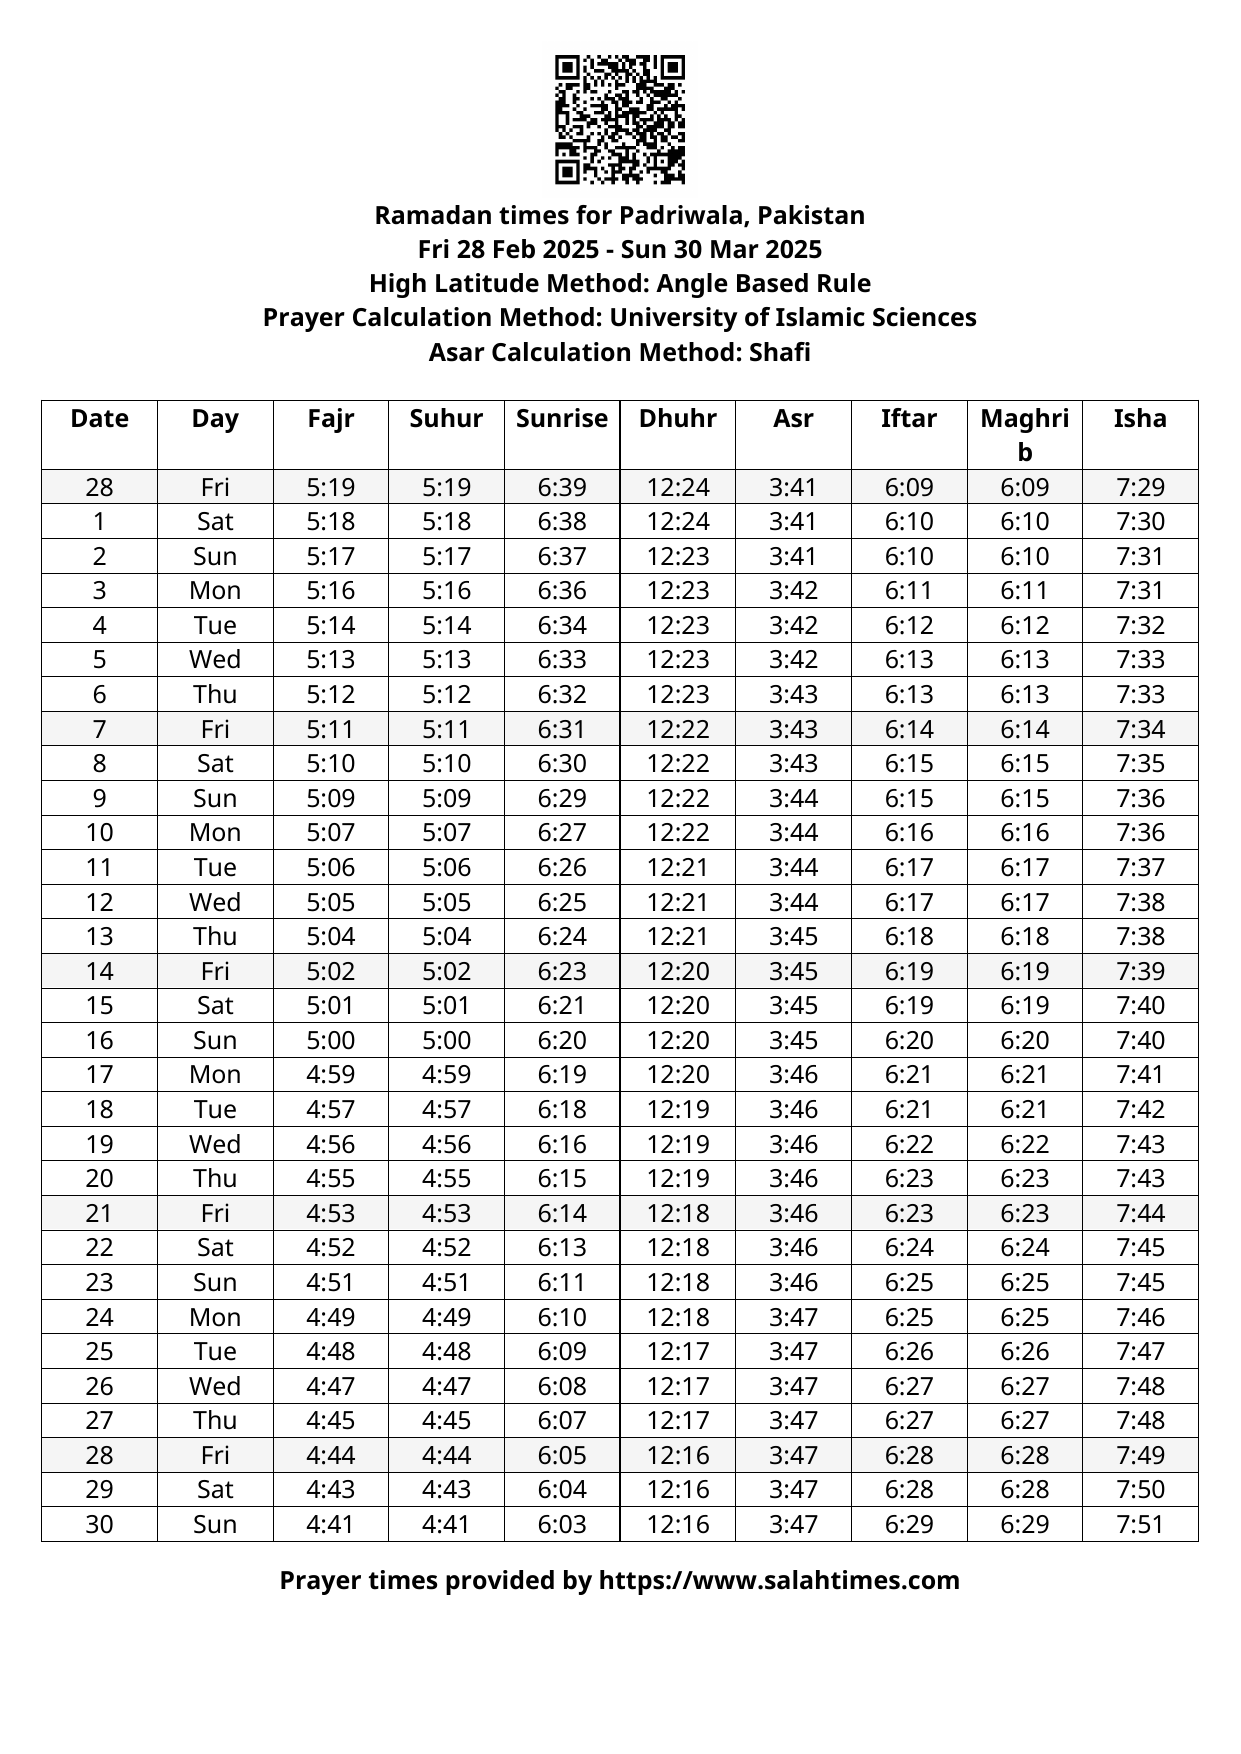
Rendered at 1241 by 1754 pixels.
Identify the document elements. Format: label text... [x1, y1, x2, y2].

table_cell 6:28 [968, 1438, 1082, 1472]
table_cell 4:56 [274, 1127, 388, 1160]
table_cell 16 [42, 1023, 157, 1057]
table_cell 6:07 [505, 1404, 619, 1437]
table_cell 3:45 [736, 919, 851, 953]
table_cell 12:17 [621, 1369, 735, 1402]
table_header Asr [736, 401, 851, 469]
table_cell 3 [42, 574, 157, 607]
table_cell 3:44 [736, 850, 851, 884]
table_cell 4:55 [274, 1161, 388, 1195]
table_cell 4:55 [389, 1161, 504, 1195]
table_cell 7:39 [1083, 954, 1198, 987]
table_header Isha [1083, 401, 1198, 469]
table_cell 7:30 [1083, 504, 1198, 538]
table_cell 12:16 [621, 1438, 735, 1472]
table_cell Fri [158, 954, 273, 987]
table_cell 4:43 [274, 1473, 388, 1506]
table_cell 6:21 [968, 1058, 1082, 1091]
table_cell 5:19 [389, 470, 504, 503]
table_cell 4:48 [389, 1334, 504, 1368]
table_cell 5:01 [389, 989, 504, 1022]
table_cell 6:13 [968, 677, 1082, 711]
table_cell 6:37 [505, 539, 619, 572]
table_cell 6:32 [505, 677, 619, 711]
table_cell 12:16 [621, 1507, 735, 1541]
table_cell 6:10 [968, 539, 1082, 572]
table_cell Tue [158, 850, 273, 884]
table_cell 7:44 [1083, 1196, 1198, 1229]
table_cell 6:27 [968, 1369, 1082, 1402]
table_cell 6:18 [968, 919, 1082, 953]
table_cell 3:46 [736, 1058, 851, 1091]
table_cell 4:43 [389, 1473, 504, 1506]
table_cell 6:26 [505, 850, 619, 884]
table_cell 7:43 [1083, 1127, 1198, 1160]
table_cell 6:27 [852, 1369, 967, 1402]
table_cell 6:38 [505, 504, 619, 538]
table_cell Tue [158, 1092, 273, 1126]
table_cell 6:16 [852, 816, 967, 849]
table_cell 5:17 [274, 539, 388, 572]
table_cell 12:22 [621, 781, 735, 814]
table_cell 28 [42, 470, 157, 503]
table_cell 6:09 [852, 470, 967, 503]
table_cell 4:57 [389, 1092, 504, 1126]
table_cell 3:46 [736, 1231, 851, 1264]
table_cell 5:11 [389, 712, 504, 745]
table_cell Sun [158, 781, 273, 814]
text Ramadan times for Padriwala, Pakistan [42, 198, 1198, 232]
table_cell 6:17 [968, 885, 1082, 918]
table_cell 7:36 [1083, 781, 1198, 814]
table_cell 12:20 [621, 1023, 735, 1057]
table_cell 12:16 [621, 1473, 735, 1506]
table_cell 6:21 [968, 1092, 1082, 1126]
table_cell 7:37 [1083, 850, 1198, 884]
table_cell 5:06 [274, 850, 388, 884]
table_cell 6:34 [505, 608, 619, 642]
table_cell 6:22 [968, 1127, 1082, 1160]
table_cell 6:21 [852, 1058, 967, 1091]
table_cell 6:18 [852, 919, 967, 953]
table_cell 5:12 [274, 677, 388, 711]
table_cell 6:29 [505, 781, 619, 814]
table_cell Fri [158, 1438, 273, 1472]
table_cell 3:41 [736, 504, 851, 538]
table_cell 6:22 [852, 1127, 967, 1160]
table_cell Wed [158, 1127, 273, 1160]
table_cell 6:15 [852, 781, 967, 814]
table_cell 5:13 [389, 643, 504, 676]
table_cell Thu [158, 1161, 273, 1195]
table_cell 19 [42, 1127, 157, 1160]
table_cell 5:00 [274, 1023, 388, 1057]
table_cell 4:44 [389, 1438, 504, 1472]
table_cell 7:42 [1083, 1092, 1198, 1126]
table_cell 5:18 [274, 504, 388, 538]
table_cell 7:51 [1083, 1507, 1198, 1541]
table_cell 6:23 [505, 954, 619, 987]
table_cell 6:31 [505, 712, 619, 745]
table_cell 7:40 [1083, 989, 1198, 1022]
table_cell 6:20 [852, 1023, 967, 1057]
table_cell Fri [158, 712, 273, 745]
table_cell 4:59 [274, 1058, 388, 1091]
table_cell 7:31 [1083, 539, 1198, 572]
table_cell 25 [42, 1334, 157, 1368]
table_cell Sat [158, 504, 273, 538]
table_cell 6:12 [968, 608, 1082, 642]
table_cell 6:23 [852, 1161, 967, 1195]
table_cell 5:13 [274, 643, 388, 676]
table_cell 12:20 [621, 989, 735, 1022]
table_cell 6:28 [852, 1438, 967, 1472]
table_cell 3:47 [736, 1300, 851, 1333]
table_cell 6:15 [968, 781, 1082, 814]
table_cell 3:42 [736, 574, 851, 607]
table_cell 5:04 [274, 919, 388, 953]
table_cell 3:45 [736, 1023, 851, 1057]
table_cell 6:39 [505, 470, 619, 503]
table_cell 4:59 [389, 1058, 504, 1091]
table_cell 7:32 [1083, 608, 1198, 642]
table_cell 3:44 [736, 816, 851, 849]
table_cell 8 [42, 746, 157, 780]
table_cell 7:48 [1083, 1369, 1198, 1402]
table_cell 12 [42, 885, 157, 918]
table_cell 3:46 [736, 1161, 851, 1195]
table_cell 3:47 [736, 1369, 851, 1402]
table_cell 6:10 [852, 504, 967, 538]
table_cell 6:26 [852, 1334, 967, 1368]
table_cell Fri [158, 1196, 273, 1229]
table_cell 6:19 [968, 989, 1082, 1022]
table_cell 12:21 [621, 885, 735, 918]
table_cell 24 [42, 1300, 157, 1333]
table_cell Mon [158, 1058, 273, 1091]
table_cell 6:04 [505, 1473, 619, 1506]
table_cell 6:21 [505, 989, 619, 1022]
table_cell 26 [42, 1369, 157, 1402]
table_cell 6:23 [968, 1196, 1082, 1229]
table_cell 6:10 [968, 504, 1082, 538]
table_cell 3:42 [736, 608, 851, 642]
table_cell 20 [42, 1161, 157, 1195]
table_cell 7:50 [1083, 1473, 1198, 1506]
table_cell 7:35 [1083, 746, 1198, 780]
table_cell 3:47 [736, 1438, 851, 1472]
picture [542, 41, 699, 198]
table_cell 5:09 [274, 781, 388, 814]
table_cell Mon [158, 574, 273, 607]
table_cell 6:30 [505, 746, 619, 780]
table_cell 27 [42, 1404, 157, 1437]
table_cell 6:28 [968, 1473, 1082, 1506]
table_cell 7:34 [1083, 712, 1198, 745]
table_header Iftar [852, 401, 967, 469]
table_cell 12:24 [621, 470, 735, 503]
table_cell 3:47 [736, 1473, 851, 1506]
table_cell 3:46 [736, 1092, 851, 1126]
table_cell 22 [42, 1231, 157, 1264]
table_cell 11 [42, 850, 157, 884]
table_header Dhuhr [621, 401, 735, 469]
table_cell Tue [158, 608, 273, 642]
table_cell 18 [42, 1092, 157, 1126]
table_cell 5:14 [389, 608, 504, 642]
table_cell 3:46 [736, 1265, 851, 1299]
table_cell Sat [158, 1473, 273, 1506]
table_cell 6:25 [852, 1300, 967, 1333]
table_cell 5:09 [389, 781, 504, 814]
table_cell 12:17 [621, 1334, 735, 1368]
table_cell 6:15 [505, 1161, 619, 1195]
table_cell 6:19 [852, 954, 967, 987]
table_cell 4:56 [389, 1127, 504, 1160]
table_cell 7:33 [1083, 643, 1198, 676]
table_header Day [158, 401, 273, 469]
table_cell 6:14 [505, 1196, 619, 1229]
table_cell 12:23 [621, 574, 735, 607]
table_cell 5:18 [389, 504, 504, 538]
table_cell 6:25 [505, 885, 619, 918]
table_cell 7:40 [1083, 1023, 1198, 1057]
table_cell 5:02 [389, 954, 504, 987]
table_cell 6:11 [968, 574, 1082, 607]
table_cell 6:26 [968, 1334, 1082, 1368]
text High Latitude Method: Angle Based Rule [42, 266, 1198, 300]
table_cell 6:11 [852, 574, 967, 607]
table_cell 3:44 [736, 885, 851, 918]
table_cell 5:19 [274, 470, 388, 503]
table_cell 3:44 [736, 781, 851, 814]
table_cell 7:46 [1083, 1300, 1198, 1333]
table_cell 12:18 [621, 1265, 735, 1299]
table_cell 30 [42, 1507, 157, 1541]
table_cell 6:17 [968, 850, 1082, 884]
table_cell 12:19 [621, 1161, 735, 1195]
table_cell 3:43 [736, 746, 851, 780]
table_cell 7:45 [1083, 1265, 1198, 1299]
table_cell 6:27 [505, 816, 619, 849]
table_cell 3:42 [736, 643, 851, 676]
table_cell 6:17 [852, 885, 967, 918]
table_cell 6:10 [852, 539, 967, 572]
table_cell 12:23 [621, 677, 735, 711]
table_cell 3:41 [736, 470, 851, 503]
table_cell 6:25 [852, 1265, 967, 1299]
table_cell 6:19 [852, 989, 967, 1022]
table_cell 7:48 [1083, 1404, 1198, 1437]
table_cell Sun [158, 1507, 273, 1541]
table_cell 5:16 [389, 574, 504, 607]
table_cell 6:13 [505, 1231, 619, 1264]
table_cell 6:27 [852, 1404, 967, 1437]
table_cell 6:29 [968, 1507, 1082, 1541]
table_cell 6:13 [852, 643, 967, 676]
table_cell 6:19 [968, 954, 1082, 987]
table_cell 5:07 [274, 816, 388, 849]
table_cell 6:28 [852, 1473, 967, 1506]
table_cell 3:47 [736, 1404, 851, 1437]
table_cell 15 [42, 989, 157, 1022]
table_cell 7:45 [1083, 1231, 1198, 1264]
table_cell 6:24 [505, 919, 619, 953]
text Prayer Calculation Method: University of Islamic Sciences [42, 300, 1198, 334]
table_cell 5:01 [274, 989, 388, 1022]
table_cell 5:17 [389, 539, 504, 572]
table_cell 4:48 [274, 1334, 388, 1368]
table_cell 5:12 [389, 677, 504, 711]
table_cell 4:53 [274, 1196, 388, 1229]
table_cell Tue [158, 1334, 273, 1368]
table_cell 6:33 [505, 643, 619, 676]
table_cell 5:05 [274, 885, 388, 918]
table_cell 6:15 [968, 746, 1082, 780]
table_cell 4:41 [274, 1507, 388, 1541]
table_cell 4:52 [274, 1231, 388, 1264]
table_cell 17 [42, 1058, 157, 1091]
table_cell 7:38 [1083, 919, 1198, 953]
table_cell 4:51 [389, 1265, 504, 1299]
table_cell 12:23 [621, 643, 735, 676]
table_cell 4:47 [389, 1369, 504, 1402]
table_cell Sun [158, 1023, 273, 1057]
table_cell Thu [158, 919, 273, 953]
table_cell 6:14 [852, 712, 967, 745]
table_cell 7:36 [1083, 816, 1198, 849]
table_cell 6:03 [505, 1507, 619, 1541]
table_cell Fri [158, 470, 273, 503]
table_header Sunrise [505, 401, 619, 469]
table_cell 6:36 [505, 574, 619, 607]
table_cell 4:52 [389, 1231, 504, 1264]
table_cell 6:14 [968, 712, 1082, 745]
table_cell 12:18 [621, 1300, 735, 1333]
table_cell 5:02 [274, 954, 388, 987]
table_cell Mon [158, 816, 273, 849]
table_cell 14 [42, 954, 157, 987]
table_cell 10 [42, 816, 157, 849]
table_cell 12:22 [621, 712, 735, 745]
table_cell Wed [158, 1369, 273, 1402]
table_cell 28 [42, 1438, 157, 1472]
table_cell 6:23 [852, 1196, 967, 1229]
table_cell 12:20 [621, 1058, 735, 1091]
table_cell 7:41 [1083, 1058, 1198, 1091]
table_cell 3:46 [736, 1127, 851, 1160]
table_cell 6:09 [505, 1334, 619, 1368]
table_cell 6:20 [505, 1023, 619, 1057]
table_cell 6:18 [505, 1092, 619, 1126]
table_cell 6:13 [852, 677, 967, 711]
table_cell Sat [158, 1231, 273, 1264]
table_header Date [42, 401, 157, 469]
table_cell 5:11 [274, 712, 388, 745]
table_cell 6:16 [505, 1127, 619, 1160]
table_cell 4:44 [274, 1438, 388, 1472]
table_cell Sat [158, 746, 273, 780]
text Prayer times provided by https://www.salahtimes.com [42, 1563, 1198, 1597]
table_cell 6 [42, 677, 157, 711]
table_cell 7:47 [1083, 1334, 1198, 1368]
table_cell Wed [158, 885, 273, 918]
table_cell 7:49 [1083, 1438, 1198, 1472]
table_cell 5:05 [389, 885, 504, 918]
table_cell 6:25 [968, 1300, 1082, 1333]
table_cell 6:17 [852, 850, 967, 884]
table_cell 6:24 [852, 1231, 967, 1264]
table_cell 12:23 [621, 539, 735, 572]
table_cell 3:43 [736, 677, 851, 711]
table_cell 5:16 [274, 574, 388, 607]
table_header Maghrib [968, 401, 1082, 469]
table_cell 12:21 [621, 850, 735, 884]
table_cell 23 [42, 1265, 157, 1299]
table_cell 5:10 [274, 746, 388, 780]
table_cell 4:45 [389, 1404, 504, 1437]
table_cell 6:08 [505, 1369, 619, 1402]
table_cell 4:45 [274, 1404, 388, 1437]
table_cell 6:05 [505, 1438, 619, 1472]
text Fri 28 Feb 2025 - Sun 30 Mar 2025 [42, 232, 1198, 266]
table_cell 3:45 [736, 954, 851, 987]
table_cell 5:06 [389, 850, 504, 884]
table_cell Sun [158, 539, 273, 572]
table_cell 3:43 [736, 712, 851, 745]
table_cell 7:29 [1083, 470, 1198, 503]
table_cell 7:31 [1083, 574, 1198, 607]
table_cell 4:47 [274, 1369, 388, 1402]
table_cell 5 [42, 643, 157, 676]
table_cell 3:46 [736, 1196, 851, 1229]
table_cell 4 [42, 608, 157, 642]
table_cell 5:14 [274, 608, 388, 642]
table_cell Thu [158, 677, 273, 711]
table_cell 6:25 [968, 1265, 1082, 1299]
table_cell 6:10 [505, 1300, 619, 1333]
table_cell 6:19 [505, 1058, 619, 1091]
table_cell 12:18 [621, 1231, 735, 1264]
table_cell 4:49 [274, 1300, 388, 1333]
table_cell 12:19 [621, 1127, 735, 1160]
table_cell 5:04 [389, 919, 504, 953]
table_cell 5:10 [389, 746, 504, 780]
table_cell 6:12 [852, 608, 967, 642]
table_cell 6:16 [968, 816, 1082, 849]
table_cell 12:17 [621, 1404, 735, 1437]
table_cell 4:41 [389, 1507, 504, 1541]
table_cell 3:45 [736, 989, 851, 1022]
table_cell 29 [42, 1473, 157, 1506]
table_cell 13 [42, 919, 157, 953]
table_cell 5:07 [389, 816, 504, 849]
table_cell 21 [42, 1196, 157, 1229]
table_cell 4:51 [274, 1265, 388, 1299]
table_cell 4:53 [389, 1196, 504, 1229]
table_cell Sat [158, 989, 273, 1022]
table_cell 6:09 [968, 470, 1082, 503]
table_cell 12:22 [621, 746, 735, 780]
table_cell 6:20 [968, 1023, 1082, 1057]
table_cell Sun [158, 1265, 273, 1299]
table_cell 12:22 [621, 816, 735, 849]
table_cell 3:41 [736, 539, 851, 572]
table_cell 7:38 [1083, 885, 1198, 918]
table_cell 6:29 [852, 1507, 967, 1541]
table_cell 3:47 [736, 1507, 851, 1541]
table_cell 6:23 [968, 1161, 1082, 1195]
table_cell 12:18 [621, 1196, 735, 1229]
table_cell 7:43 [1083, 1161, 1198, 1195]
table_header Suhur [389, 401, 504, 469]
table_cell 9 [42, 781, 157, 814]
table_cell 12:19 [621, 1092, 735, 1126]
table_cell 2 [42, 539, 157, 572]
table_header Fajr [274, 401, 388, 469]
table_cell 6:11 [505, 1265, 619, 1299]
table_cell 6:15 [852, 746, 967, 780]
table_cell 7:33 [1083, 677, 1198, 711]
table_cell Wed [158, 643, 273, 676]
table_cell 12:23 [621, 608, 735, 642]
text Asar Calculation Method: Shafi [42, 334, 1198, 368]
table_cell 12:24 [621, 504, 735, 538]
table_cell 7 [42, 712, 157, 745]
table_cell Mon [158, 1300, 273, 1333]
table_cell 6:21 [852, 1092, 967, 1126]
table_cell 3:47 [736, 1334, 851, 1368]
table_cell Thu [158, 1404, 273, 1437]
table_cell 12:21 [621, 919, 735, 953]
table_cell 4:57 [274, 1092, 388, 1126]
table_cell 6:24 [968, 1231, 1082, 1264]
table_cell 6:27 [968, 1404, 1082, 1437]
table_cell 1 [42, 504, 157, 538]
table_cell 4:49 [389, 1300, 504, 1333]
table_cell 6:13 [968, 643, 1082, 676]
table_cell 5:00 [389, 1023, 504, 1057]
table_cell 12:20 [621, 954, 735, 987]
